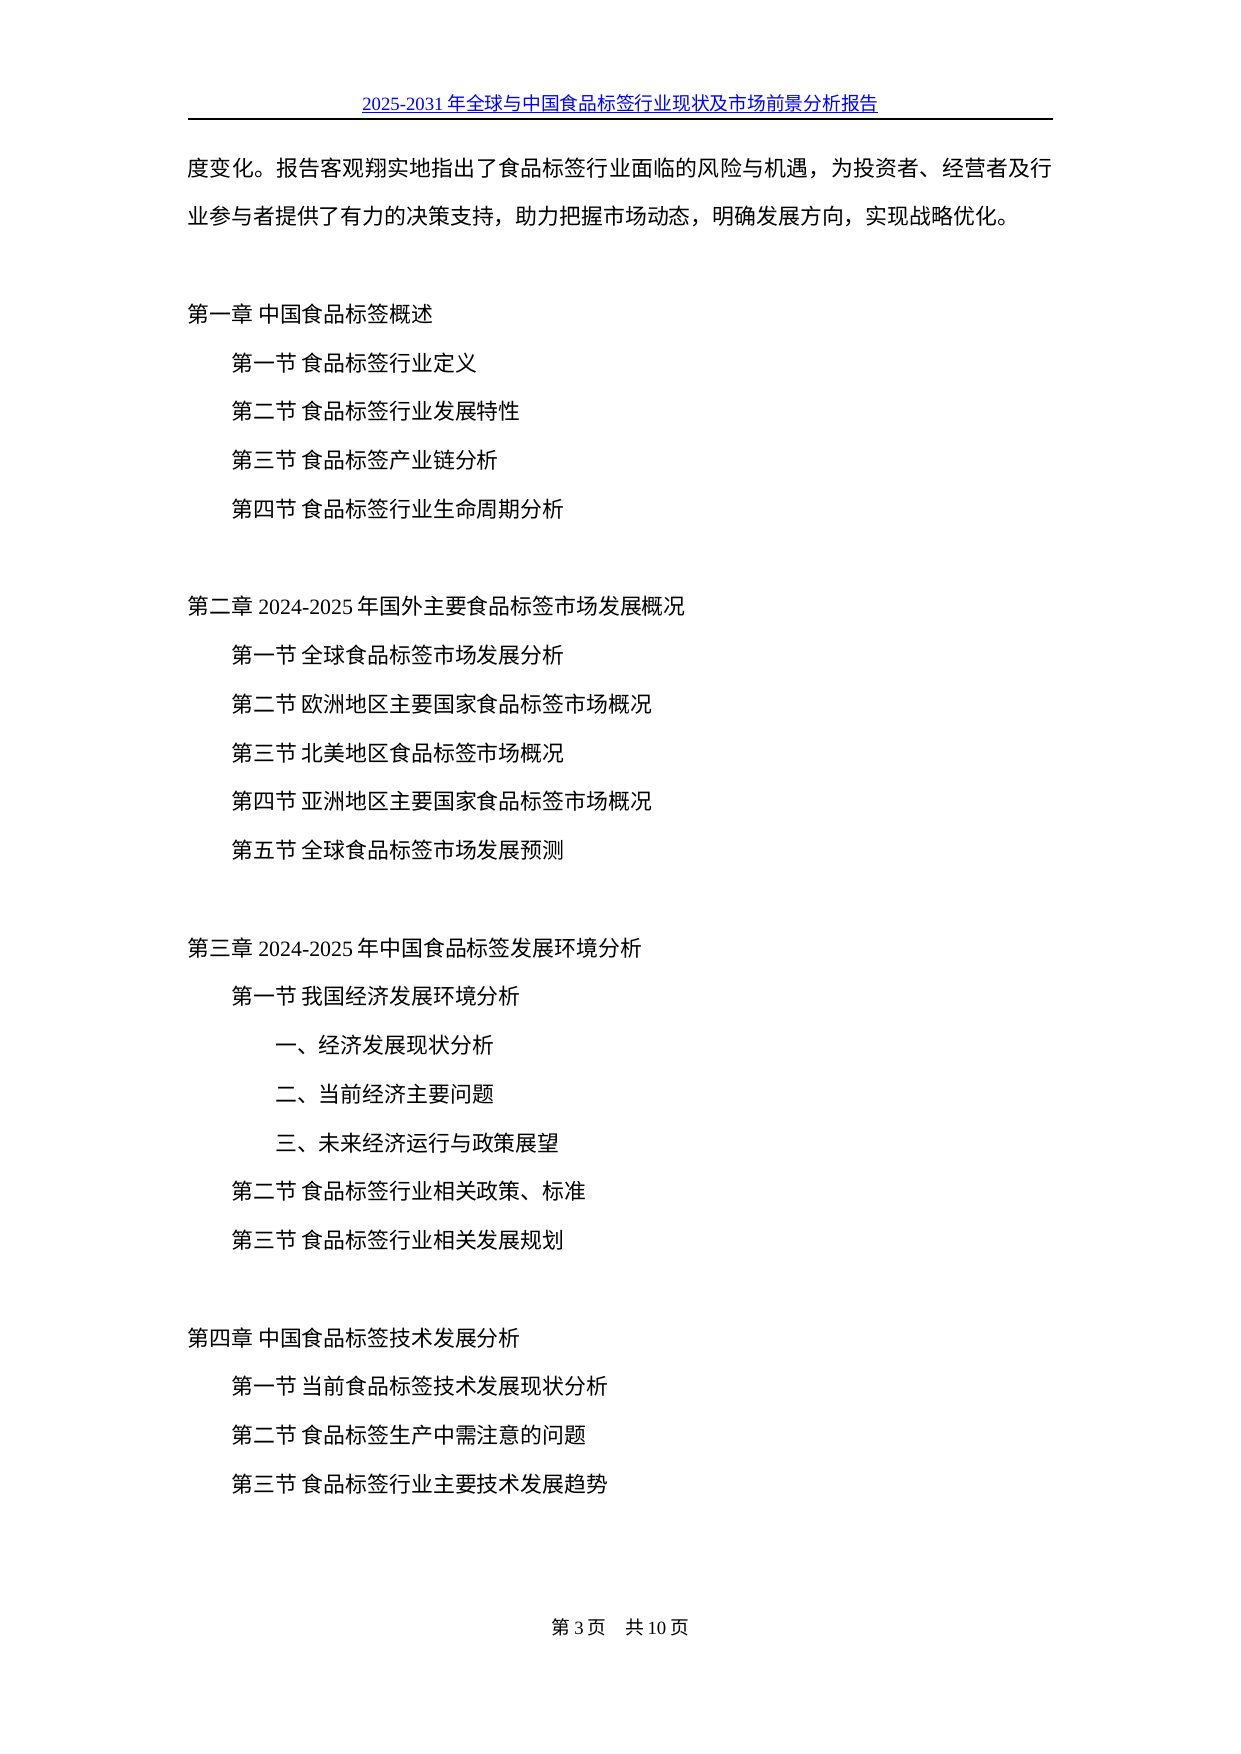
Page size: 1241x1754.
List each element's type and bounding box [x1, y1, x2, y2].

text [187, 150, 1053, 1499]
